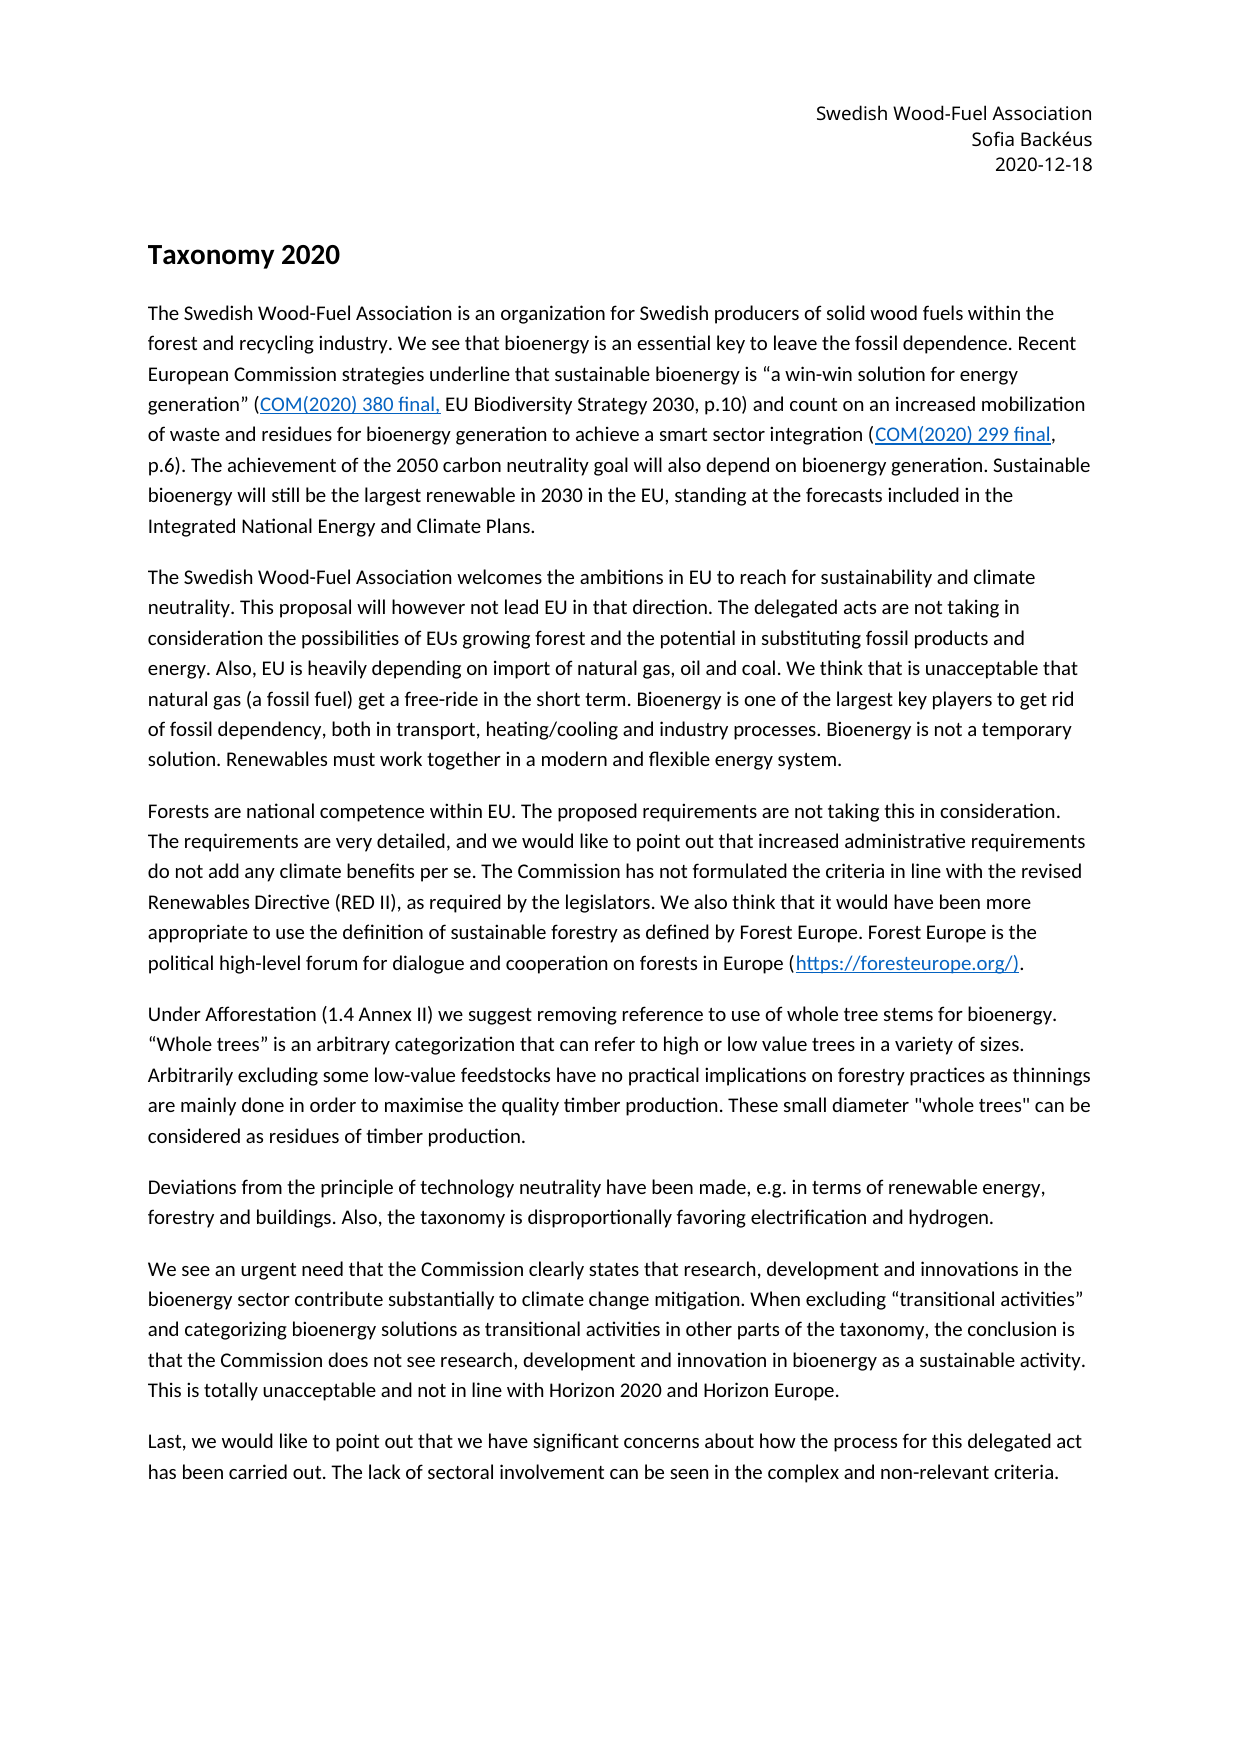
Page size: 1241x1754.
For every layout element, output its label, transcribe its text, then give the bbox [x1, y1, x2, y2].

text Taxonomy 2020 [148, 236, 1092, 272]
text Forests are national competence within EU. The proposed requirements are not taking this in consideration. The requirements are very detailed, and we would like to point out that increased administrative requirements do not add any climate benefits per se. The Commission has not formulated the criteria in line with the revised Renewables Directive (RED II), as required by the legislators. We also think that it would have been more appropriate to use the definition of sustainable forestry as defined by Forest Europe. Forest Europe is the political high-level forum for dialogue and cooperation on forests in Europe (https://foresteurope.org/). [148, 798, 1092, 975]
text Under Afforestation (1.4 Annex II) we suggest removing reference to use of whole tree stems for bioenergy. “Whole trees” is an arbitrary categorization that can refer to high or low value trees in a variety of sizes. Arbitrarily excluding some low-value feedstocks have no practical implications on forestry practices as thinnings are mainly done in order to maximise the quality timber production. These small diameter "whole trees" can be considered as residues of timber production. [148, 1001, 1092, 1148]
text The Swedish Wood-Fuel Association is an organization for Swedish producers of solid wood fuels within the forest and recycling industry. We see that bioenergy is an essential key to leave the fossil dependence. Recent European Commission strategies underline that sustainable bioenergy is “a win-win solution for energy generation” (COM(2020) 380 final, EU Biodiversity Strategy 2030, p.10) and count on an increased mobilization of waste and residues for bioenergy generation to achieve a smart sector integration (COM(2020) 299 final, p.6). The achievement of the 2050 carbon neutrality goal will also depend on bioenergy generation. Sustainable bioenergy will still be the largest renewable in 2030 in the EU, standing at the forecasts included in the Integrated National Energy and Climate Plans. [148, 300, 1092, 538]
text The Swedish Wood-Fuel Association welcomes the ambitions in EU to reach for sustainability and climate neutrality. This proposal will however not lead EU in that direction. The delegated acts are not taking in consideration the possibilities of EUs growing forest and the potential in substituting fossil products and energy. Also, EU is heavily depending on import of natural gas, oil and coal. We think that is unacceptable that natural gas (a fossil fuel) get a free-ride in the short term. Bioenergy is one of the largest key players to get rid of fossil dependency, both in transport, heating/cooling and industry processes. Bioenergy is not a temporary solution. Renewables must work together in a modern and flexible energy system. [148, 564, 1092, 772]
text We see an urgent need that the Commission clearly states that research, development and innovations in the bioenergy sector contribute substantially to climate change mitigation. When excluding “transitional activities” and categorizing bioenergy solutions as transitional activities in other parts of the taxonomy, the conclusion is that the Commission does not see research, development and innovation in bioenergy as a sustainable activity. This is totally unacceptable and not in line with Horizon 2020 and Horizon Europe. [148, 1256, 1092, 1403]
text Last, we would like to point out that we have significant concerns about how the process for this delegated act has been carried out. The lack of sectoral involvement can be seen in the complex and non-relevant criteria. [148, 1429, 1092, 1484]
text Deviations from the principle of technology neutrality have been made, e.g. in terms of renewable energy, forestry and buildings. Also, the taxonomy is disproportionally favoring electrification and hydrogen. [148, 1174, 1092, 1230]
